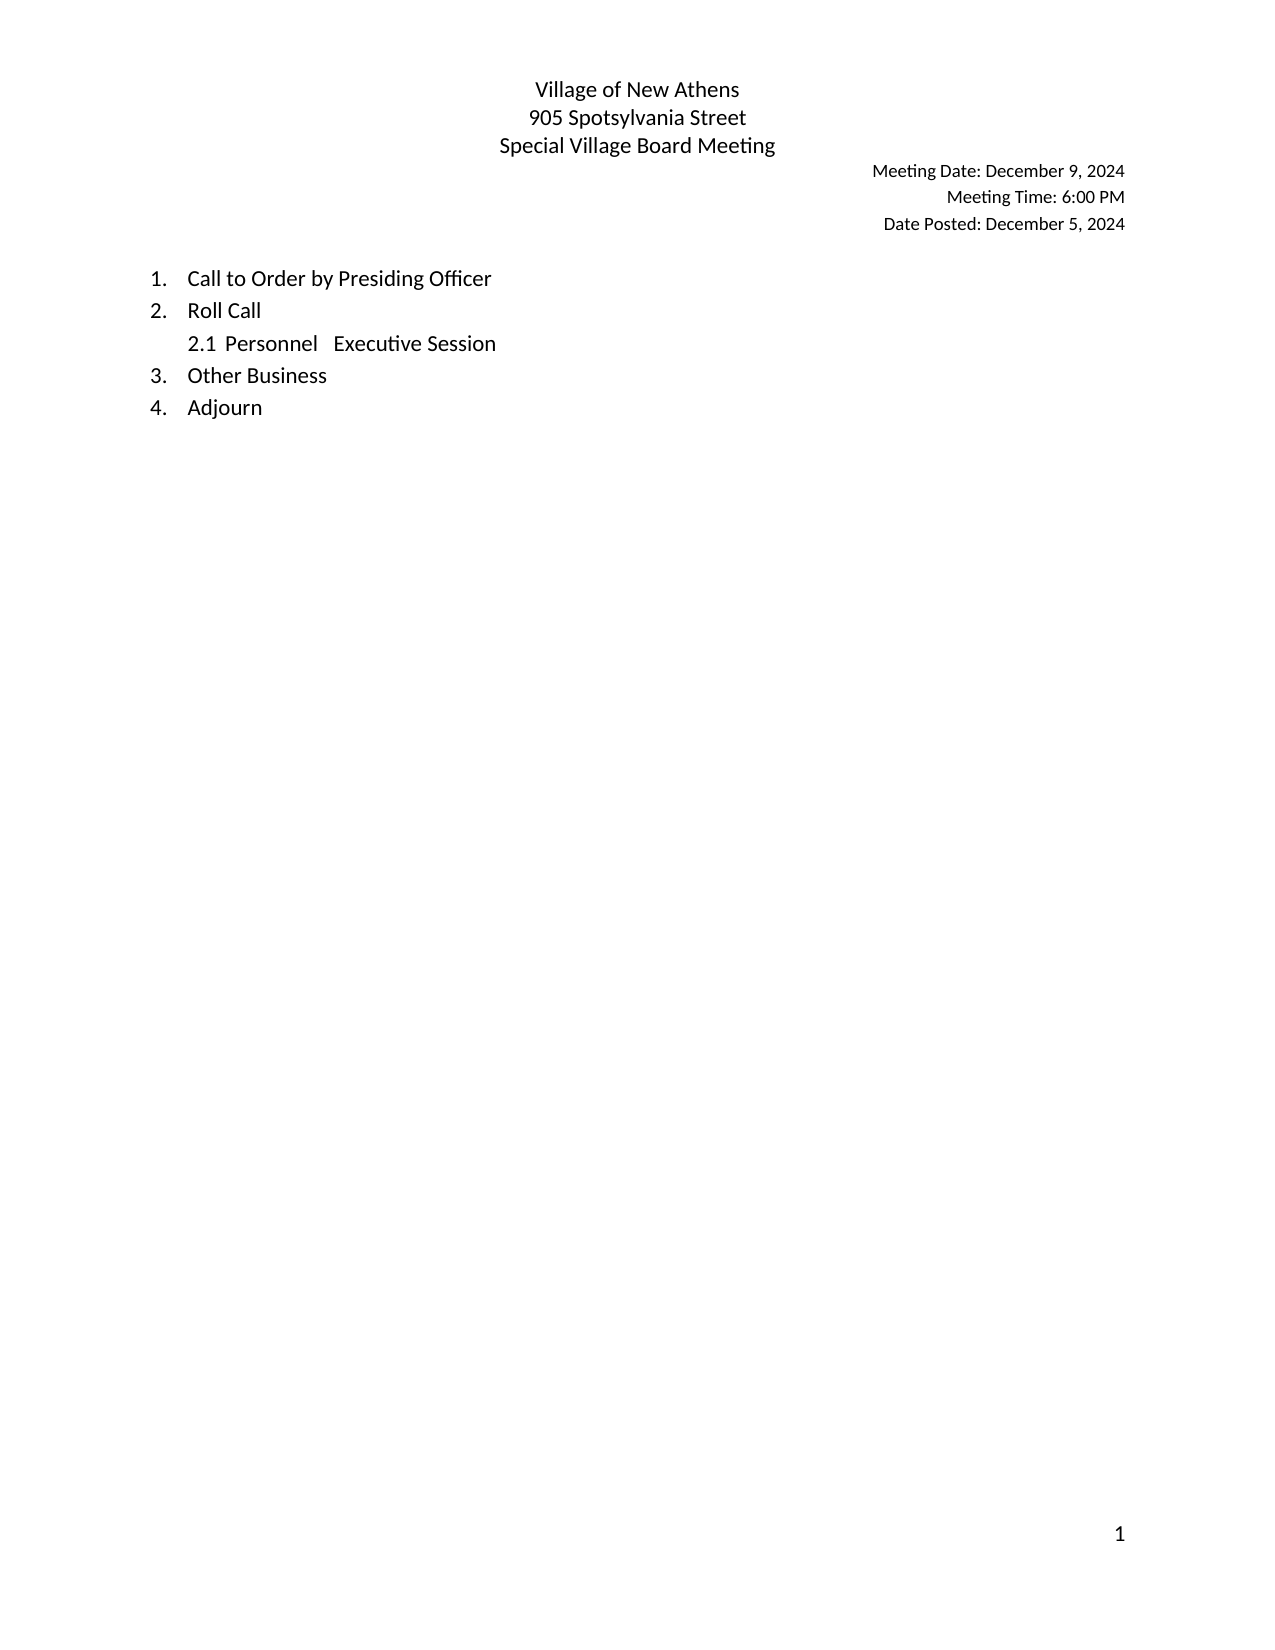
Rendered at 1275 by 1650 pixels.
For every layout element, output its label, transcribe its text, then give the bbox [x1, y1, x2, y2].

list Personnel Executive Session [187, 329, 1125, 357]
list Roll Call [150, 297, 1125, 325]
list Call to Order by Presiding Officer [150, 264, 1125, 292]
list Adjourn [150, 393, 1125, 421]
list Other Business [150, 361, 1125, 389]
text Meeting Time: 6:00 PM [150, 185, 1125, 208]
text Date Posted: December 5, 2024 [150, 212, 1125, 235]
text Meeting Date: December 9, 2024 [150, 159, 1125, 182]
